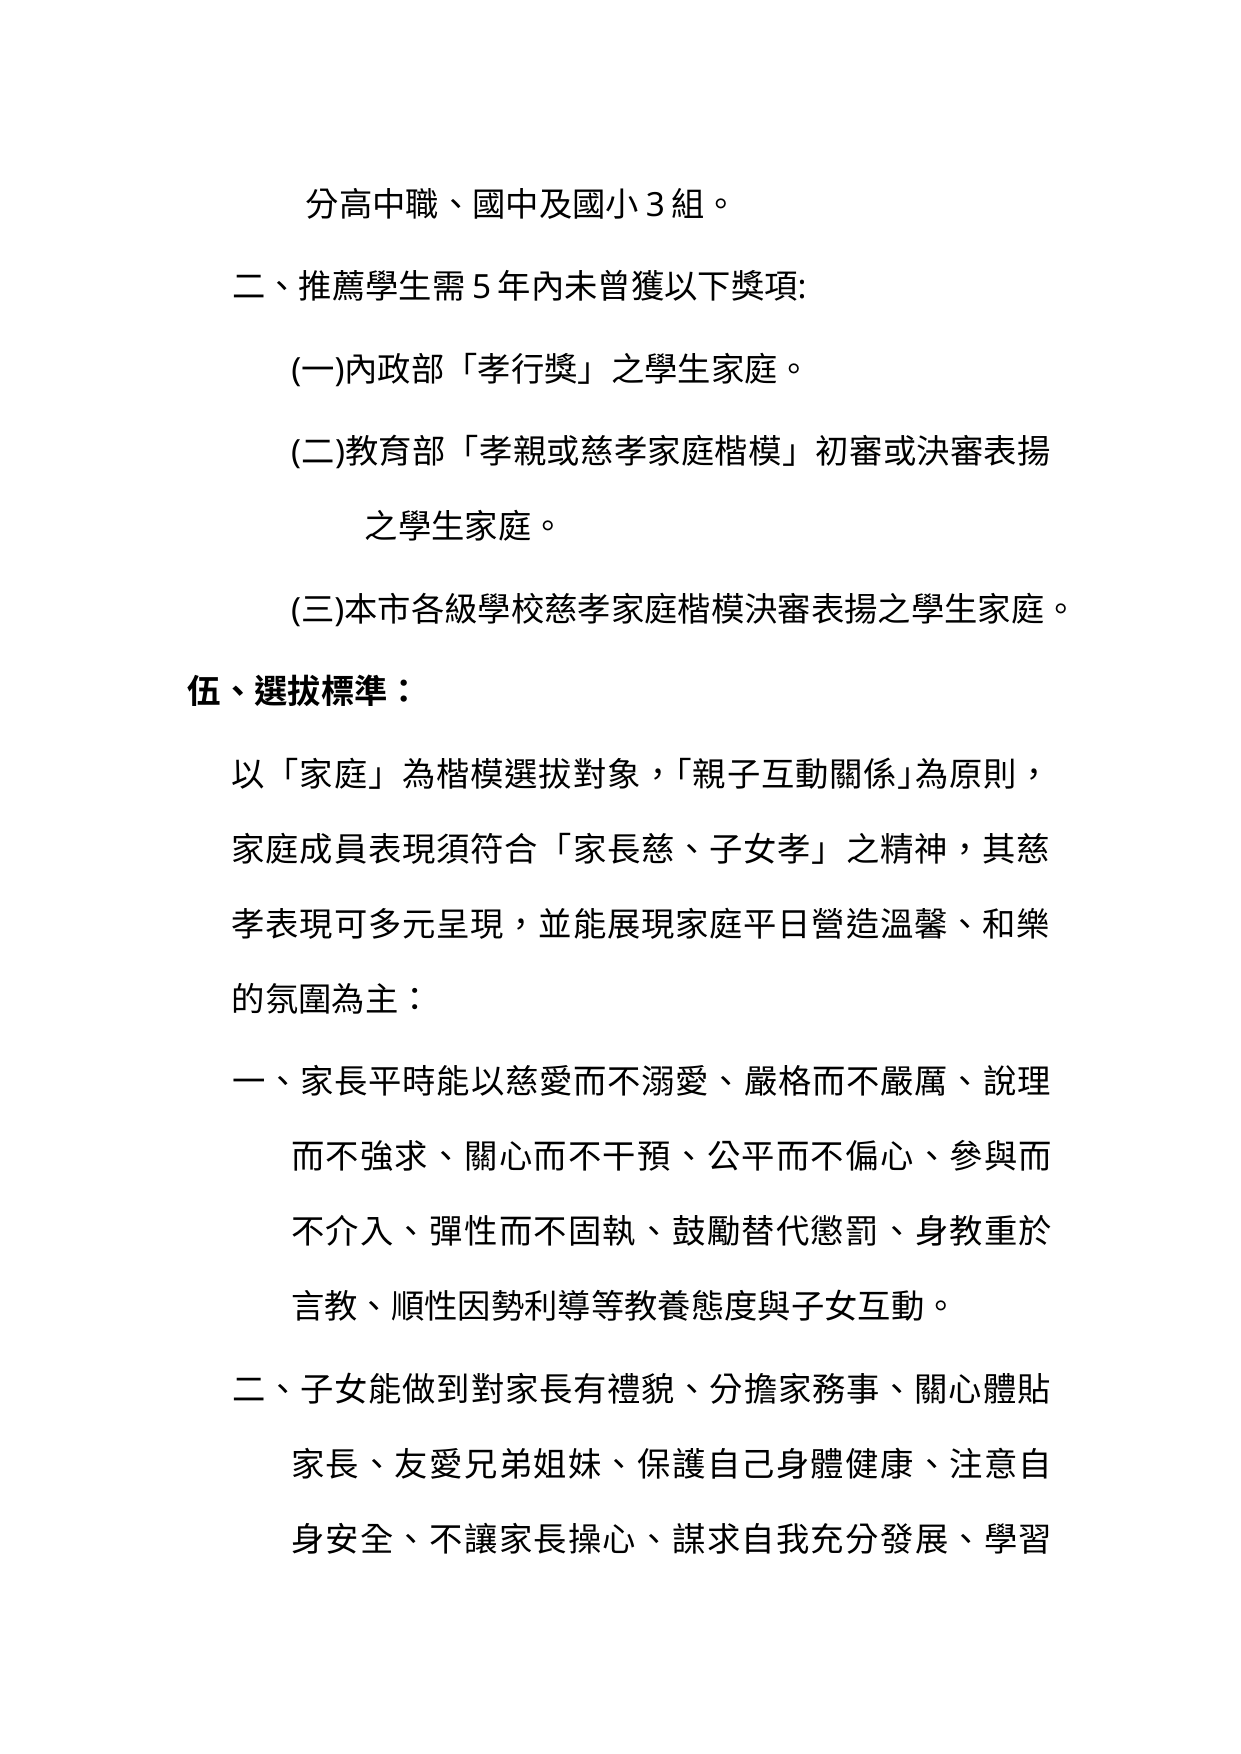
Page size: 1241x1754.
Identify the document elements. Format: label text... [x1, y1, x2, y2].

text 伍、選拔標準： [187, 652, 1053, 727]
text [232, 1349, 1053, 1574]
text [232, 164, 1053, 239]
text 以「家庭」為楷模選拔對象，｢親子互動關係｣為原則，家庭成員表現須符合「家長慈、子女孝」之精神，其慈孝表現可多元呈現，並能展現家庭平日營造溫馨、和樂的氛圍為主： [231, 734, 1053, 1034]
text (二)教育部「孝親或慈孝家庭楷模」初審或決審表揚之學生家庭。 [291, 412, 1053, 562]
text 一、家長平時能以慈愛而不溺愛、嚴格而不嚴厲、說理而不強求、關心而不干預、公平而不偏心、參與而不介入、彈性而不固執、鼓勵替代懲罰、身教重於言教、順性因勢利導等教養態度與子女互動。 [232, 1042, 1053, 1342]
text (一)內政部「孝行獎」之學生家庭。 [291, 329, 1053, 404]
text 二、推薦學生需5年內未曾獲以下獎項: [232, 247, 1053, 322]
text (三)本市各級學校慈孝家庭楷模決審表揚之學生家庭。 [291, 569, 1053, 644]
